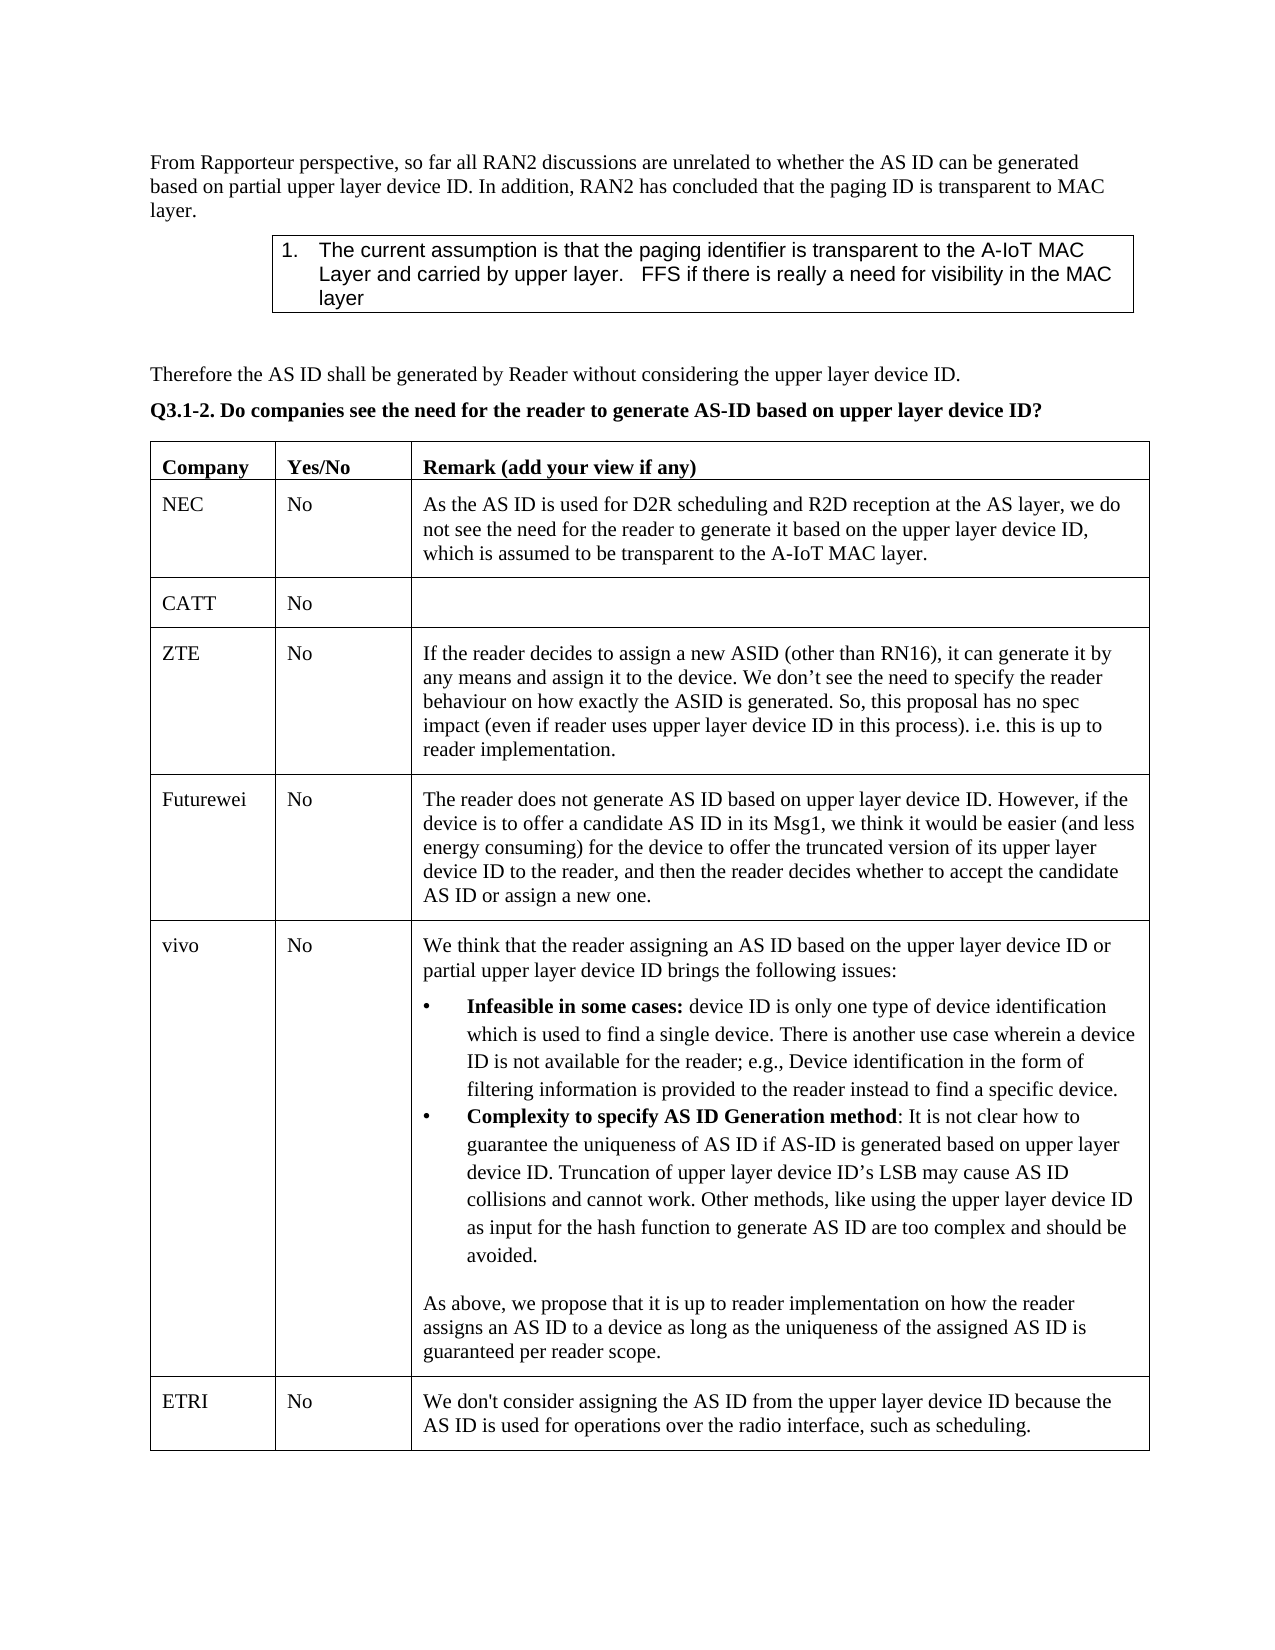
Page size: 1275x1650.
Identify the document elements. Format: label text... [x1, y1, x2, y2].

list The current assumption is that the paging identifier is transparent to the A-IoT MAC Layer and carried by upper layer. FFS if there is really a need for visibility in the MAC layer [273, 236, 1133, 312]
subtitle Q3.1-2. Do companies see the need for the reader to generate AS-ID based on upper layer device ID? [150, 398, 1125, 422]
table_cell CATT [151, 578, 275, 627]
table_cell ZTE [151, 628, 275, 773]
table_cell Futurewei [151, 775, 275, 920]
text Therefore the AS ID shall be generated by Reader without considering the upper layer device ID. [150, 362, 1125, 386]
table_cell We think that the reader assigning an AS ID based on the upper layer device ID or partial upper layer device ID brings the following issues: Infeasible in some cases: device ID is only one type of device identification which is used to find a single device. There is another use case wherein a device ID is not available for the reader; e.g., Device identification in the form of filtering information is provided to the reader instead to find a specific device. Complexity to specify AS ID Generation method: It is not clear how to guarantee the uniqueness of AS ID if AS-ID is generated based on upper layer device ID. Truncation of upper layer device ID’s LSB may cause AS ID collisions and cannot work. Other methods, like using the upper layer device ID as input for the hash function to generate AS ID are too complex and should be avoided. As above, we propose that it is up to reader implementation on how the reader assigns an AS ID to a device as long as the uniqueness of the assigned AS ID is guaranteed per reader scope. [412, 921, 1149, 1376]
table_cell No [276, 628, 411, 773]
table_cell If the reader decides to assign a new ASID (other than RN16), it can generate it by any means and assign it to the device. We don’t see the need to specify the reader behaviour on how exactly the ASID is generated. So, this proposal has no spec impact (even if reader uses upper layer device ID in this process). i.e. this is up to reader implementation. [412, 628, 1149, 773]
table_cell ETRI [151, 1377, 275, 1450]
table_cell vivo [151, 921, 275, 1376]
table_cell No [276, 775, 411, 920]
table_cell No [276, 480, 411, 577]
table_header Yes/No [276, 442, 411, 479]
table_cell [412, 578, 1149, 627]
table_header Company [151, 442, 275, 479]
table_cell We don't consider assigning the AS ID from the upper layer device ID because the AS ID is used for operations over the radio interface, such as scheduling. [412, 1377, 1149, 1450]
table_header Remark (add your view if any) [412, 442, 1149, 479]
table_cell No [276, 921, 411, 1376]
table_cell No [276, 1377, 411, 1450]
text From Rapporteur perspective, so far all RAN2 discussions are unrelated to whether the AS ID can be generated based on partial upper layer device ID. In addition, RAN2 has concluded that the paging ID is transparent to MAC layer. [150, 150, 1125, 222]
table_cell NEC [151, 480, 275, 577]
table_cell As the AS ID is used for D2R scheduling and R2D reception at the AS layer, we do not see the need for the reader to generate it based on the upper layer device ID, which is assumed to be transparent to the A-IoT MAC layer. [412, 480, 1149, 577]
table_cell No [276, 578, 411, 627]
table_cell The reader does not generate AS ID based on upper layer device ID. However, if the device is to offer a candidate AS ID in its Msg1, we think it would be easier (and less energy consuming) for the device to offer the truncated version of its upper layer device ID to the reader, and then the reader decides whether to accept the candidate AS ID or assign a new one. [412, 775, 1149, 920]
